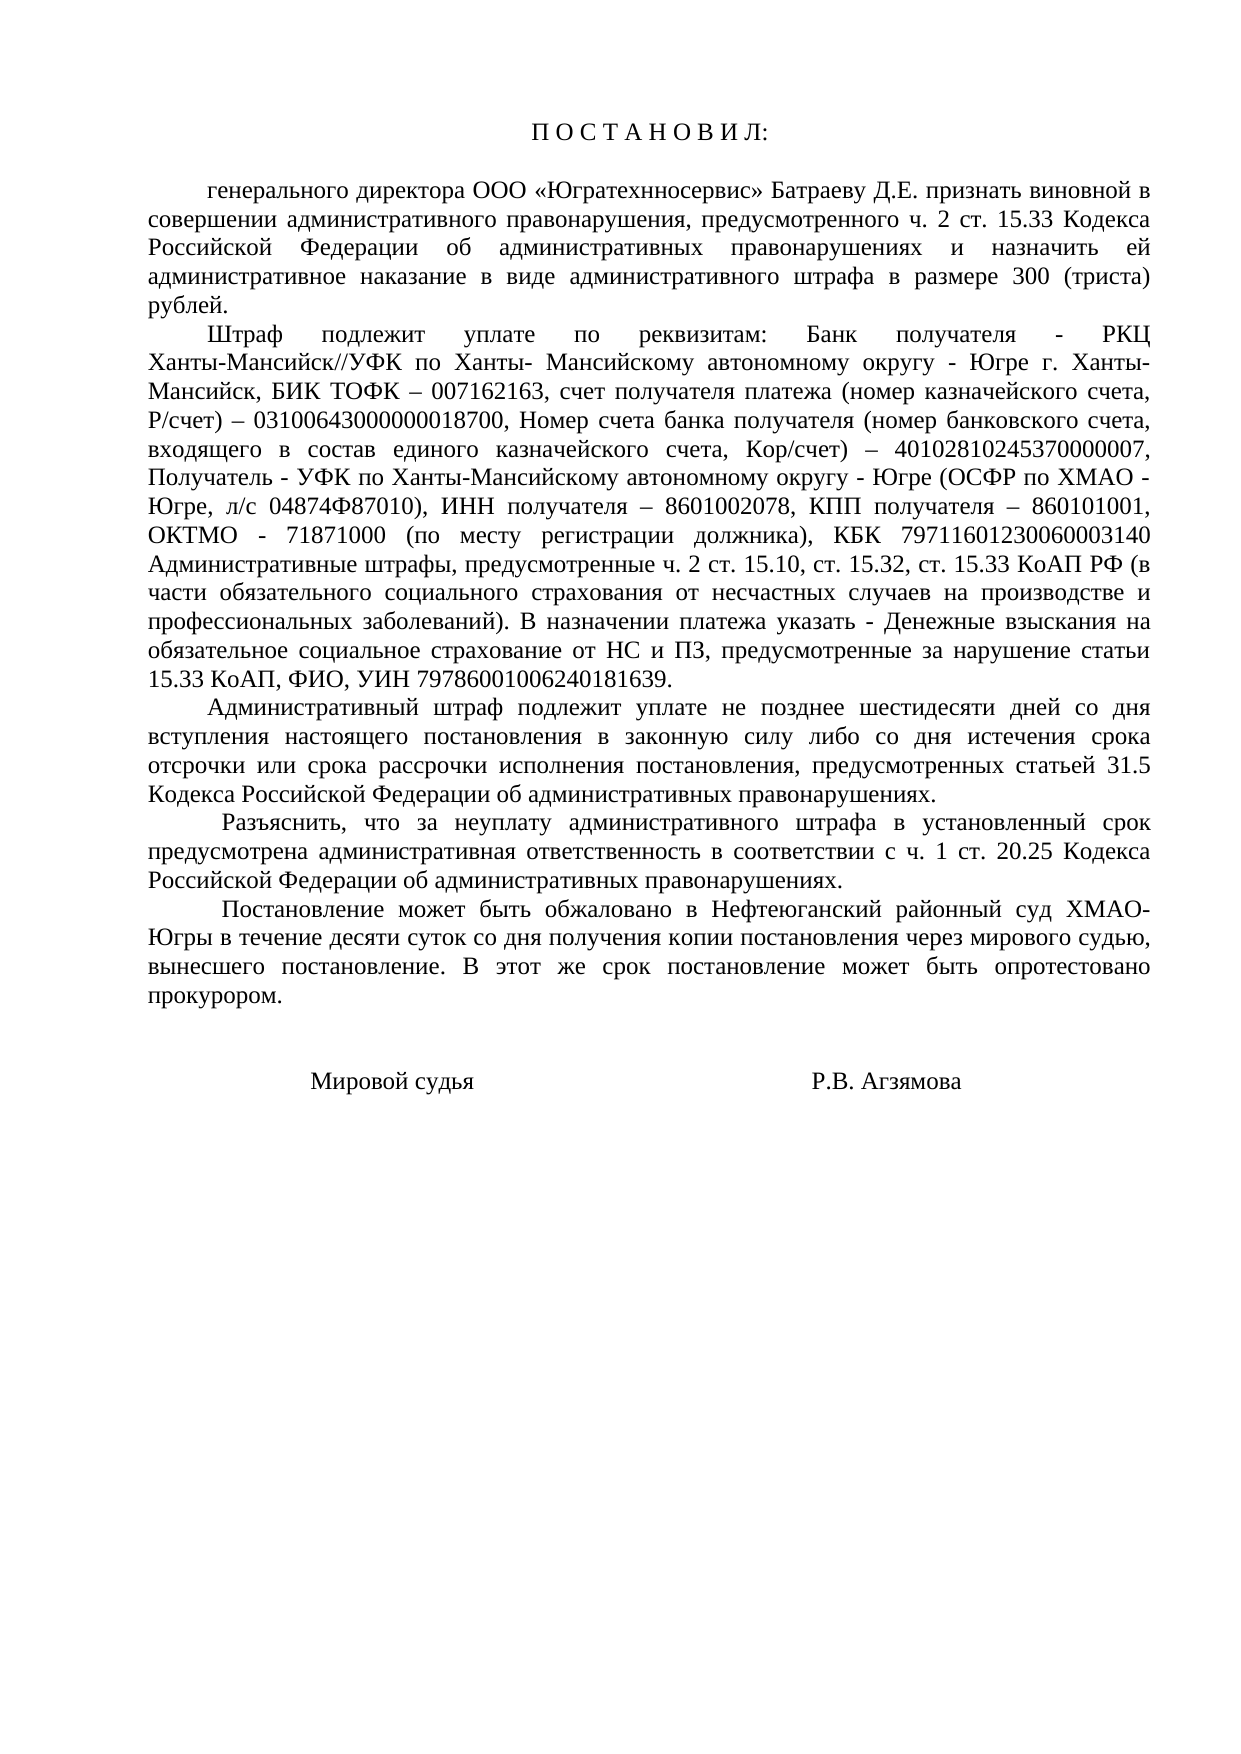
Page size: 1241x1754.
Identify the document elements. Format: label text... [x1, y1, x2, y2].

text Разъяснить, что за неуплату административного штрафа в установленный срок предусмотрена административная ответственность в соответствии с ч. 1 ст. 20.25 Кодекса Российской Федерации об административных правонарушениях. [148, 807, 1152, 894]
text Мировой судья Р.В. Агзямова [310, 1066, 1152, 1095]
text генерального директора ООО «Югратехнносервис» Батраеву Д.Е. признать виновной в совершении административного правонарушения, предусмотренного ч. 2 ст. 15.33 Кодекса Российской Федерации об административных правонарушениях и назначить ей административное наказание в виде административного штрафа в размере 300 (триста) рублей. [148, 175, 1152, 319]
text П О С Т А Н О В И Л: [148, 117, 1152, 146]
text Штраф подлежит уплате по реквизитам: Банк получателя - РКЦ Ханты-Мансийск//УФК по Ханты- Мансийскому автономному округу - Югре г. Ханты-Мансийск, БИК ТОФК – 007162163, счет получателя платежа (номер казначейского счета, Р/счет) – 03100643000000018700, Номер счета банка получателя (номер банковского счета, входящего в состав единого казначейского счета, Кор/счет) – 40102810245370000007, Получатель - УФК по Ханты-Мансийскому автономному округу - Югре (ОСФР по ХМАО - Югре, л/с 04874Ф87010), ИНН получателя – 8601002078, КПП получателя – 860101001, ОКТМО - 71871000 (по месту регистрации должника), КБК 79711601230060003140 Административные штрафы, предусмотренные ч. 2 ст. 15.10, ст. 15.32, ст. 15.33 КоАП РФ (в части обязательного социального страхования от несчастных случаев на производстве и профессиональных заболеваний). В назначении платежа указать - Денежные взыскания на обязательное социальное страхование от НС и ПЗ, предусмотренные за нарушение статьи 15.33 КоАП, ФИО, УИН 79786001006240181639. [148, 319, 1152, 692]
text Административный штраф подлежит уплате не позднее шестидесяти дней со дня вступления настоящего постановления в законную силу либо со дня истечения срока отсрочки или срока рассрочки исполнения постановления, предусмотренных статьей 31.5 Кодекса Российской Федерации об административных правонарушениях. [148, 692, 1152, 807]
text Постановление может быть обжаловано в Нефтеюганский районный суд ХМАО-Югры в течение десяти суток со дня получения копии постановления через мирового судью, вынесшего постановление. В этот же срок постановление может быть опротестовано прокурором. [148, 894, 1152, 1009]
